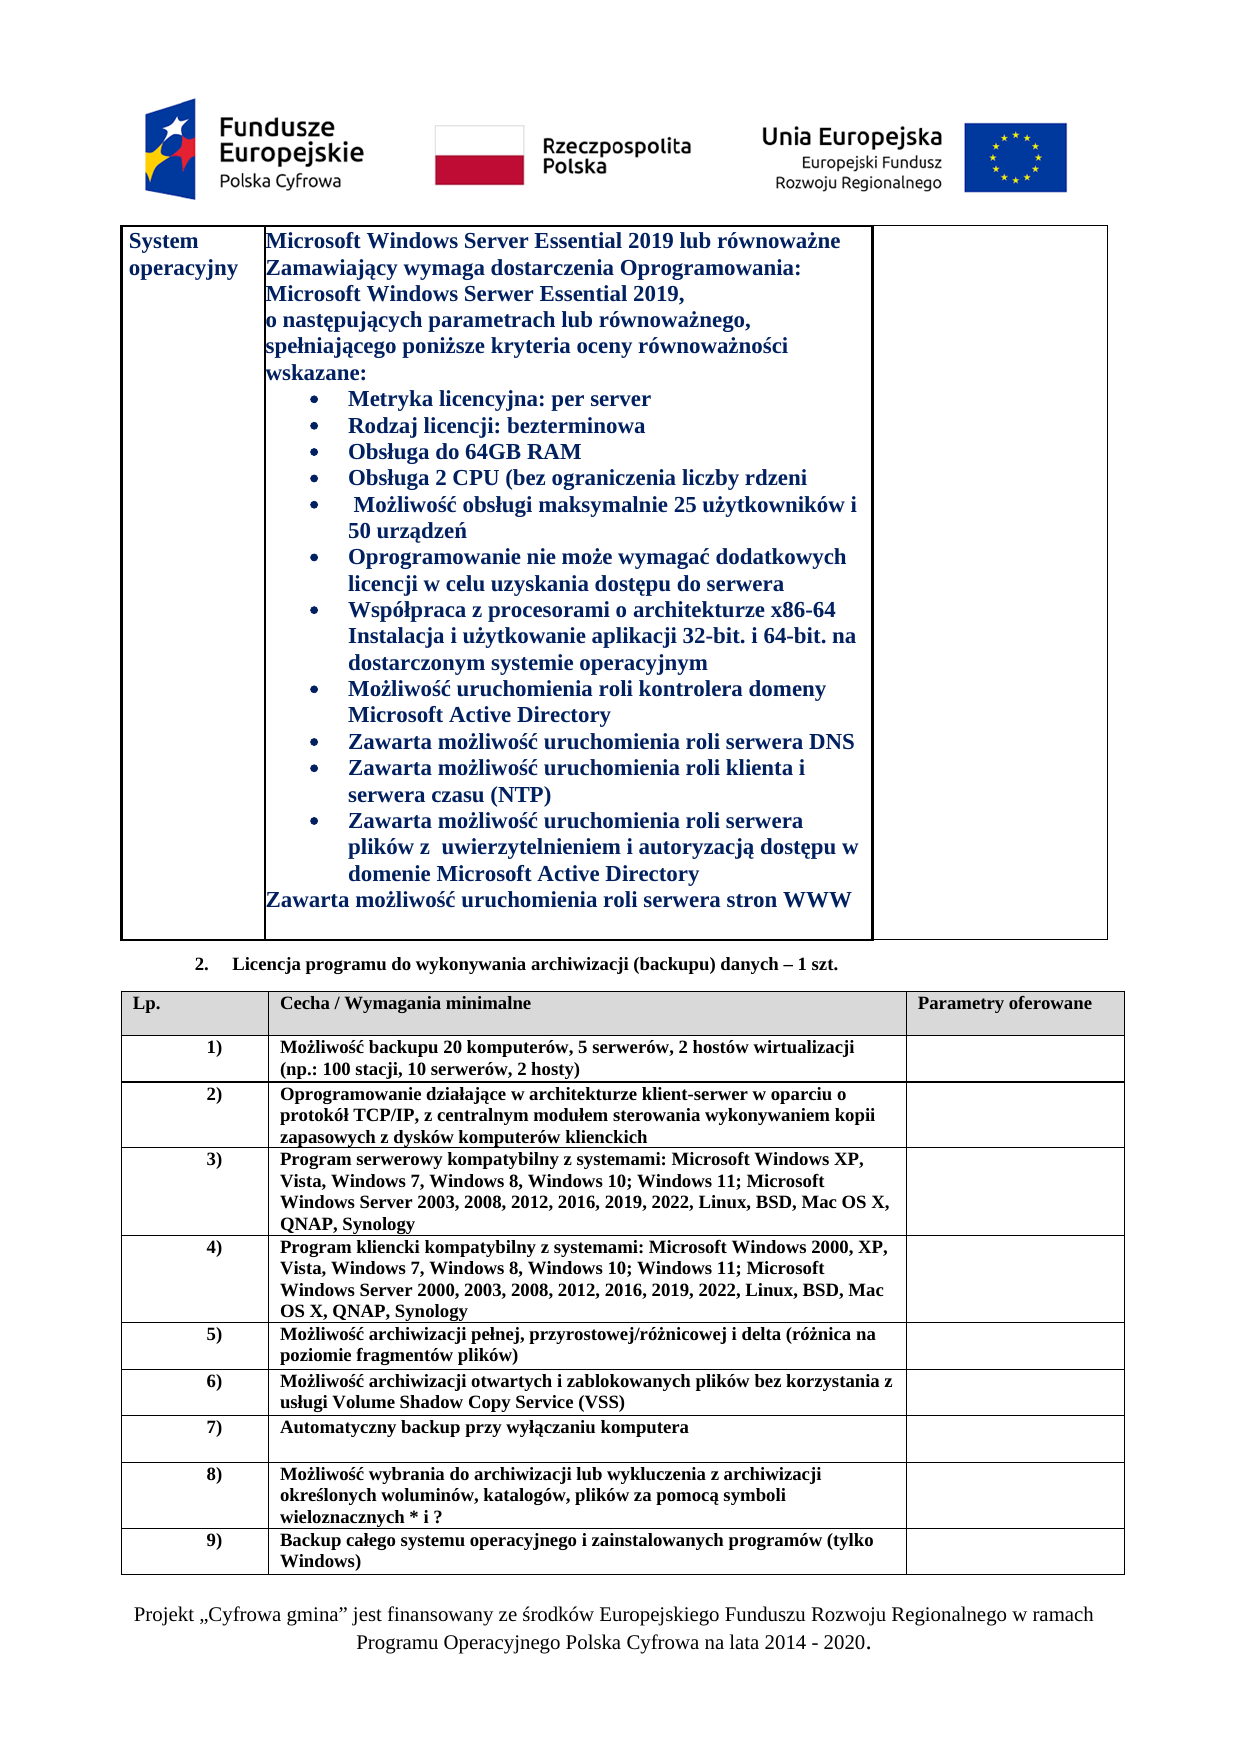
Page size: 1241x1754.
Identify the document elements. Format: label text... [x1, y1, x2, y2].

table_cell [907, 1083, 1124, 1147]
table_cell [122, 1083, 268, 1147]
table_cell [122, 1463, 268, 1527]
table_cell [907, 1370, 1124, 1415]
table_header Parametry oferowane [907, 992, 1124, 1035]
table_cell [907, 1463, 1124, 1527]
table_cell [907, 1148, 1124, 1234]
table_cell Oprogramowanie działające w architekturze klient-serwer w oparciu o protokół TCP/IP, z centralnym modułem sterowania wykonywaniem kopii zapasowych z dysków komputerów klienckich [269, 1083, 906, 1147]
table_cell Możliwość backupu 20 komputerów, 5 serwerów, 2 hostów wirtualizacji (np.: 100 stacji, 10 serwerów, 2 hosty) [269, 1036, 906, 1081]
picture [120, 73, 1108, 225]
list Licencja programu do wykonywania archiwizacji (backupu) danych – 1 szt. [194, 953, 1107, 975]
table_cell System operacyjny [123, 227, 264, 939]
table_cell Microsoft Windows Server Essential 2019 lub równoważne Zamawiający wymaga dostarczenia Oprogramowania: Microsoft Windows Serwer Essential 2019, o następujących parametrach lub równoważnego, spełniającego poniższe kryteria oceny równoważności wskazane: Metryka licencyjna: per server Rodzaj licencji: bezterminowa Obsługa do 64GB RAM Obsługa 2 CPU (bez ograniczenia liczby rdzeni Możliwość obsługi maksymalnie 25 użytkowników i 50 urządzeń Oprogramowanie nie może wymagać dodatkowych licencji w celu uzyskania dostępu do serwera Współpraca z procesorami o architekturze x86-64 Instalacja i użytkowanie aplikacji 32-bit. i 64-bit. na dostarczonym systemie operacyjnym Możliwość uruchomienia roli kontrolera domeny Microsoft Active Directory Zawarta możliwość uruchomienia roli serwera DNS Zawarta możliwość uruchomienia roli klienta i serwera czasu (NTP) Zawarta możliwość uruchomienia roli serwera plików z uwierzytelnieniem i autoryzacją dostępu w domenie Microsoft Active Directory Zawarta możliwość uruchomienia roli serwera stron WWW [266, 227, 871, 939]
table_cell Program serwerowy kompatybilny z systemami: Microsoft Windows XP, Vista, Windows 7, Windows 8, Windows 10; Windows 11; Microsoft Windows Server 2003, 2008, 2012, 2016, 2019, 2022, Linux, BSD, Mac OS X, QNAP, Synology [269, 1148, 906, 1234]
table_cell Możliwość wybrania do archiwizacji lub wykluczenia z archiwizacji określonych woluminów, katalogów, plików za pomocą symboli wieloznacznych * i ? [269, 1463, 906, 1527]
table_cell Backup całego systemu operacyjnego i zainstalowanych programów (tylko Windows) [269, 1529, 906, 1574]
table_cell [907, 1323, 1124, 1368]
table_cell Program kliencki kompatybilny z systemami: Microsoft Windows 2000, XP, Vista, Windows 7, Windows 8, Windows 10; Windows 11; Microsoft Windows Server 2000, 2003, 2008, 2012, 2016, 2019, 2022, Linux, BSD, Mac OS X, QNAP, Synology [269, 1236, 906, 1322]
table_cell Automatyczny backup przy wyłączaniu komputera [269, 1416, 906, 1462]
table_cell [122, 1370, 268, 1415]
table_cell [122, 1323, 268, 1368]
table_cell [122, 1236, 268, 1322]
table_cell Możliwość archiwizacji pełnej, przyrostowej/różnicowej i delta (różnica na poziomie fragmentów plików) [269, 1323, 906, 1368]
table_cell [122, 1416, 268, 1462]
table_cell [907, 1529, 1124, 1574]
table_cell [874, 226, 1107, 939]
table_cell [907, 1236, 1124, 1322]
table_header Lp. [122, 992, 268, 1035]
table_cell [122, 1148, 268, 1234]
table_cell [122, 1036, 268, 1081]
table_cell [907, 1036, 1124, 1081]
table_cell [122, 1529, 268, 1574]
table_cell Możliwość archiwizacji otwartych i zablokowanych plików bez korzystania z usługi Volume Shadow Copy Service (VSS) [269, 1370, 906, 1415]
table_cell [907, 1416, 1124, 1462]
table_header Cecha / Wymagania minimalne [269, 992, 906, 1035]
